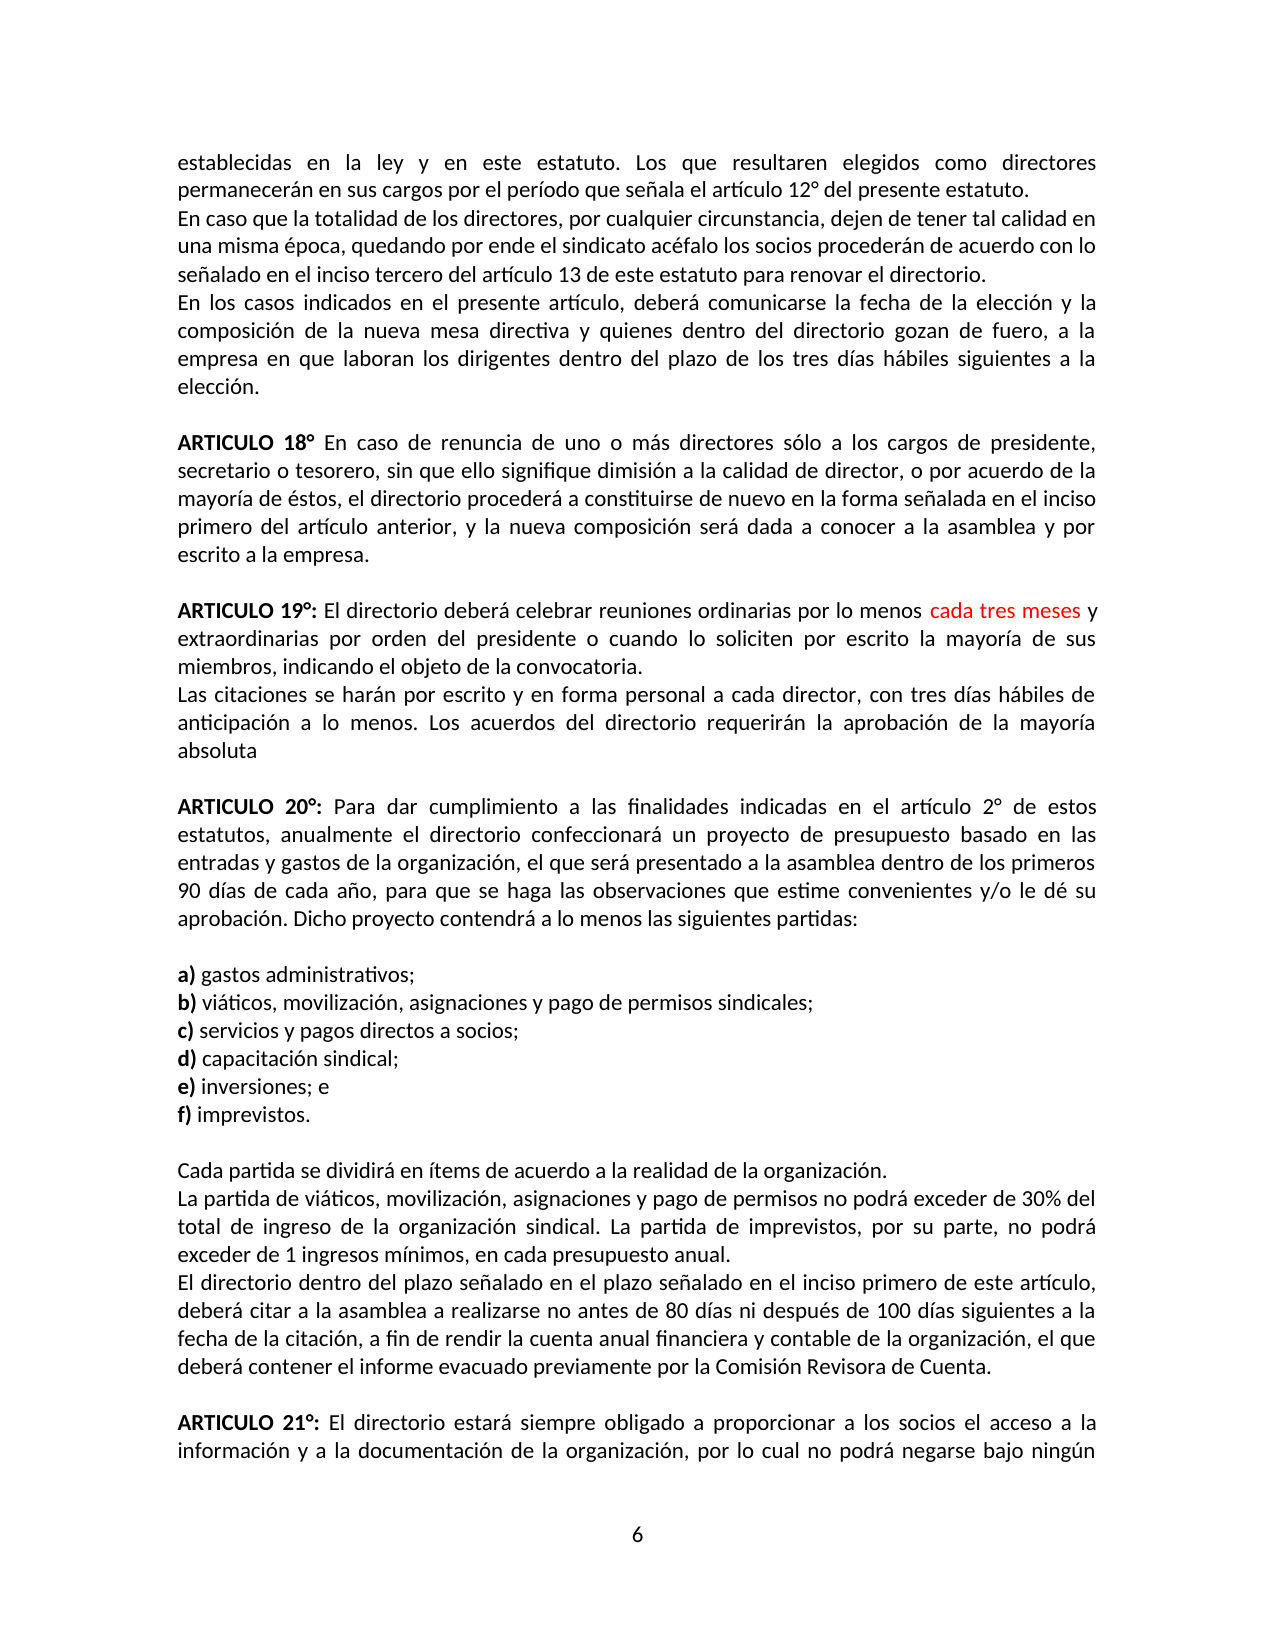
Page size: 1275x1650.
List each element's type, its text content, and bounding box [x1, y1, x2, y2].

text La partida de viáticos, movilización, asignaciones y pago de permisos no podrá exceder de 30% del total de ingreso de la organización sindical. La partida de imprevistos, por su parte, no podrá exceder de 1 ingresos mínimos, en cada presupuesto anual. [177, 1184, 1098, 1268]
text ARTICULO 20°: Para dar cumplimiento a las finalidades indicadas en el artículo 2° de estos estatutos, anualmente el directorio confeccionará un proyecto de presupuesto basado en las entradas y gastos de la organización, el que será presentado a la asamblea dentro de los primeros 90 días de cada año, para que se haga las observaciones que estime convenientes y/o le dé su aprobación. Dicho proyecto contendrá a lo menos las siguientes partidas: [177, 792, 1098, 932]
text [177, 1408, 1098, 1464]
text El directorio dentro del plazo señalado en el plazo señalado en el inciso primero de este artículo, deberá citar a la asamblea a realizarse no antes de 80 días ni después de 100 días siguientes a la fecha de la citación, a fin de rendir la cuenta anual financiera y contable de la organización, el que deberá contener el informe evacuado previamente por la Comisión Revisora de Cuenta. [177, 1268, 1098, 1381]
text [177, 148, 1098, 204]
text c) servicios y pagos directos a socios; [177, 1016, 1098, 1044]
text a) gastos administrativos; [177, 960, 1098, 988]
text ARTICULO 18° En caso de renuncia de uno o más directores sólo a los cargos de presidente, secretario o tesorero, sin que ello signifique dimisión a la calidad de director, o por acuerdo de la mayoría de éstos, el directorio procederá a constituirse de nuevo en la forma señalada en el inciso primero del artículo anterior, y la nueva composición será dada a conocer a la asamblea y por escrito a la empresa. [177, 428, 1098, 568]
text Cada partida se dividirá en ítems de acuerdo a la realidad de la organización. [177, 1156, 1098, 1184]
text Las citaciones se harán por escrito y en forma personal a cada director, con tres días hábiles de anticipación a lo menos. Los acuerdos del directorio requerirán la aprobación de la mayoría absoluta [177, 680, 1098, 764]
text d) capacitación sindical; [177, 1044, 1098, 1072]
text ARTICULO 19°: El directorio deberá celebrar reuniones ordinarias por lo menos cada tres meses y extraordinarias por orden del presidente o cuando lo soliciten por escrito la mayoría de sus miembros, indicando el objeto de la convocatoria. [177, 596, 1098, 680]
text b) viáticos, movilización, asignaciones y pago de permisos sindicales; [177, 988, 1098, 1016]
text f) imprevistos. [177, 1100, 1098, 1128]
text e) inversiones; e [177, 1072, 1098, 1100]
text En los casos indicados en el presente artículo, deberá comunicarse la fecha de la elección y la composición de la nueva mesa directiva y quienes dentro del directorio gozan de fuero, a la empresa en que laboran los dirigentes dentro del plazo de los tres días hábiles siguientes a la elección. [177, 288, 1098, 400]
text En caso que la totalidad de los directores, por cualquier circunstancia, dejen de tener tal calidad en una misma época, quedando por ende el sindicato acéfalo los socios procederán de acuerdo con lo señalado en el inciso tercero del artículo 13 de este estatuto para renovar el directorio. [177, 204, 1098, 288]
